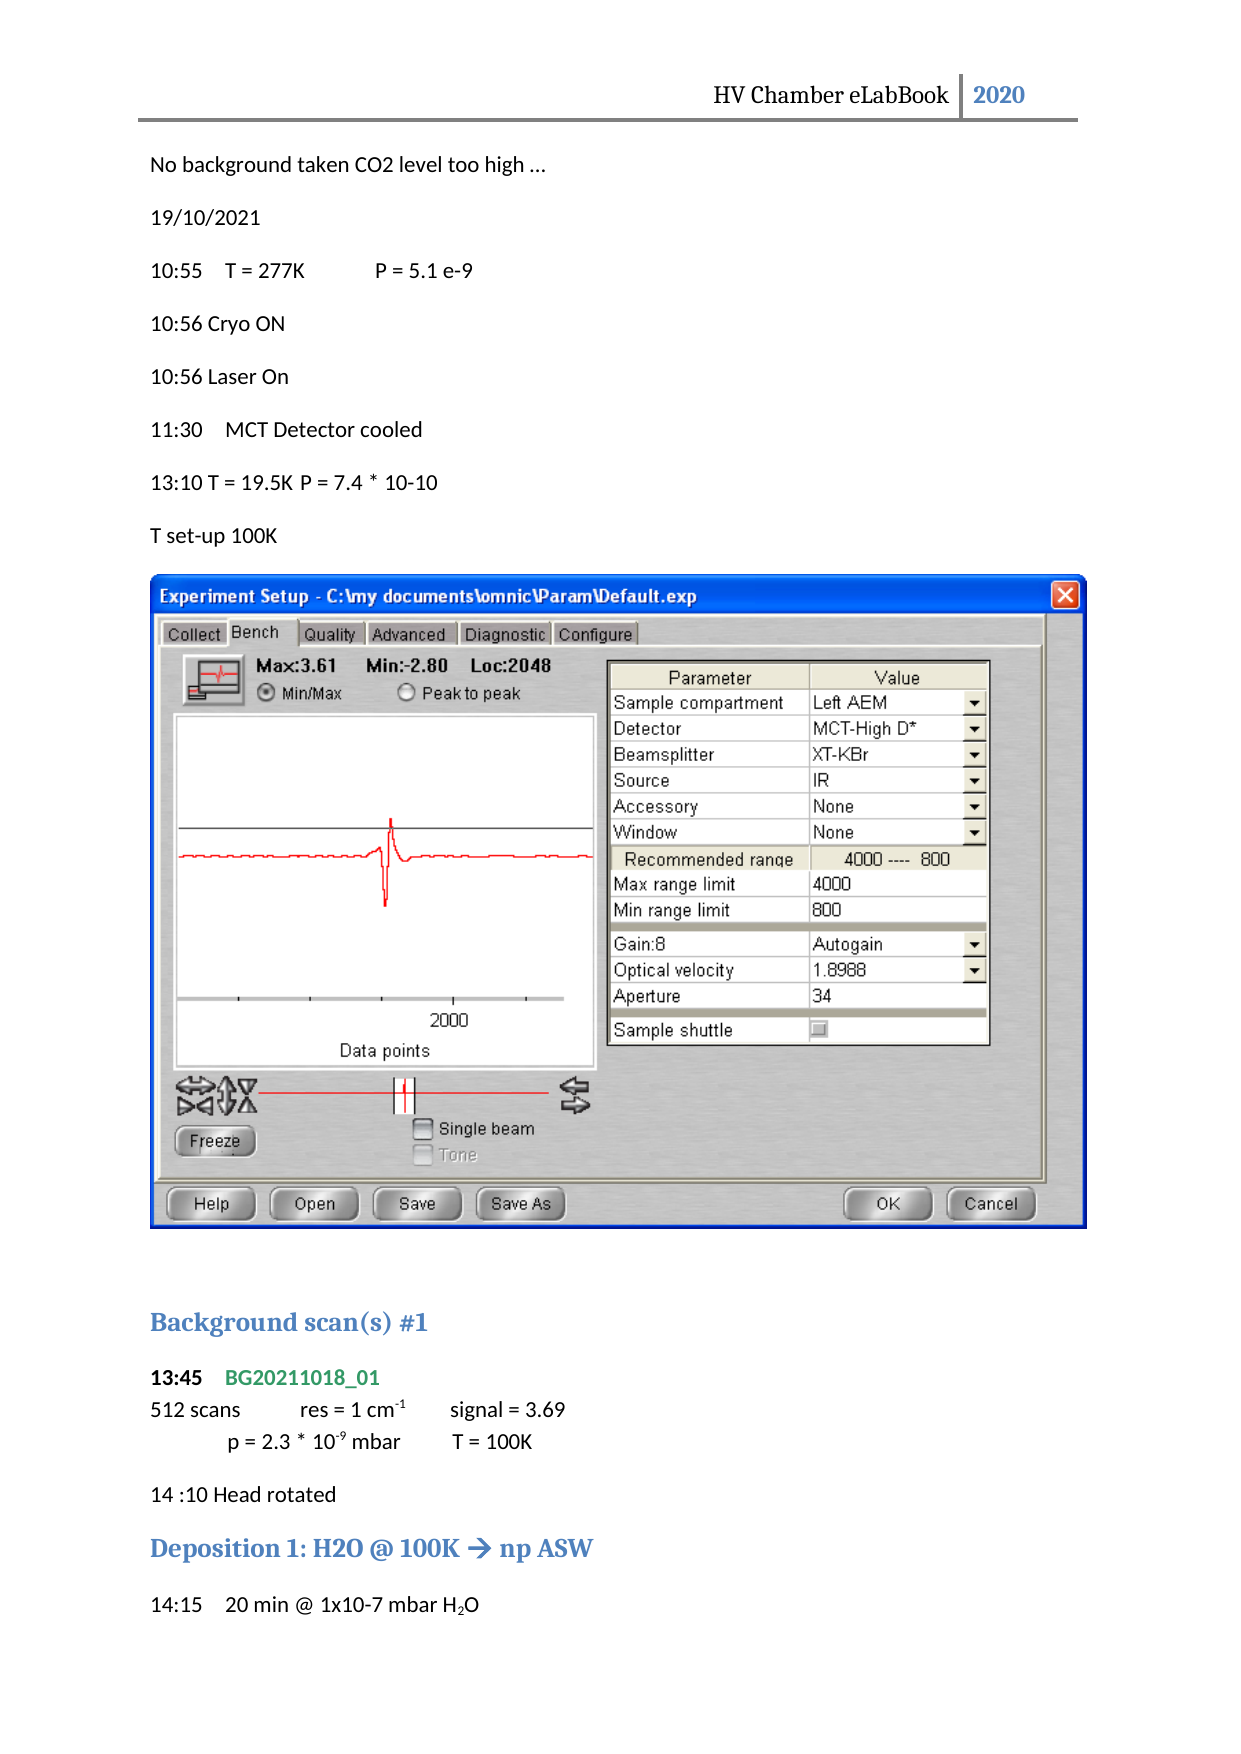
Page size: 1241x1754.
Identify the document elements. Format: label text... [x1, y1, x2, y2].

text 512 scans res = 1 cm-1 signal = 3.69 p = 2.3 * 10-9 mbar T = 100K [150, 1395, 1090, 1456]
text 11:30 MCT Detector cooled [150, 415, 1090, 443]
text 10:56 [150, 309, 1090, 337]
picture [150, 574, 1087, 1229]
subtitle Deposition 1: H2O @ 100K np ASW [150, 1533, 1090, 1565]
text T set-up 100K [150, 521, 1090, 549]
text 13:10 T = 19.5K P = 7.4 * 10-10 [150, 468, 1090, 496]
subtitle Background scan(s) #1 [150, 1307, 1090, 1338]
text 14:15 20 min @ 1x10-7 mbar H2O [150, 1590, 1090, 1618]
text 10:55 T = 277K P = 5.1 e-9 [150, 256, 1090, 284]
text 13:45 BG20211018_01 [150, 1363, 1090, 1391]
text 10:56 Laser On [150, 362, 1090, 390]
text 14 :10 Head rotated [150, 1481, 1090, 1508]
text 19/10/2021 [150, 203, 1090, 231]
text No background taken CO2 level too high … [150, 150, 1090, 178]
